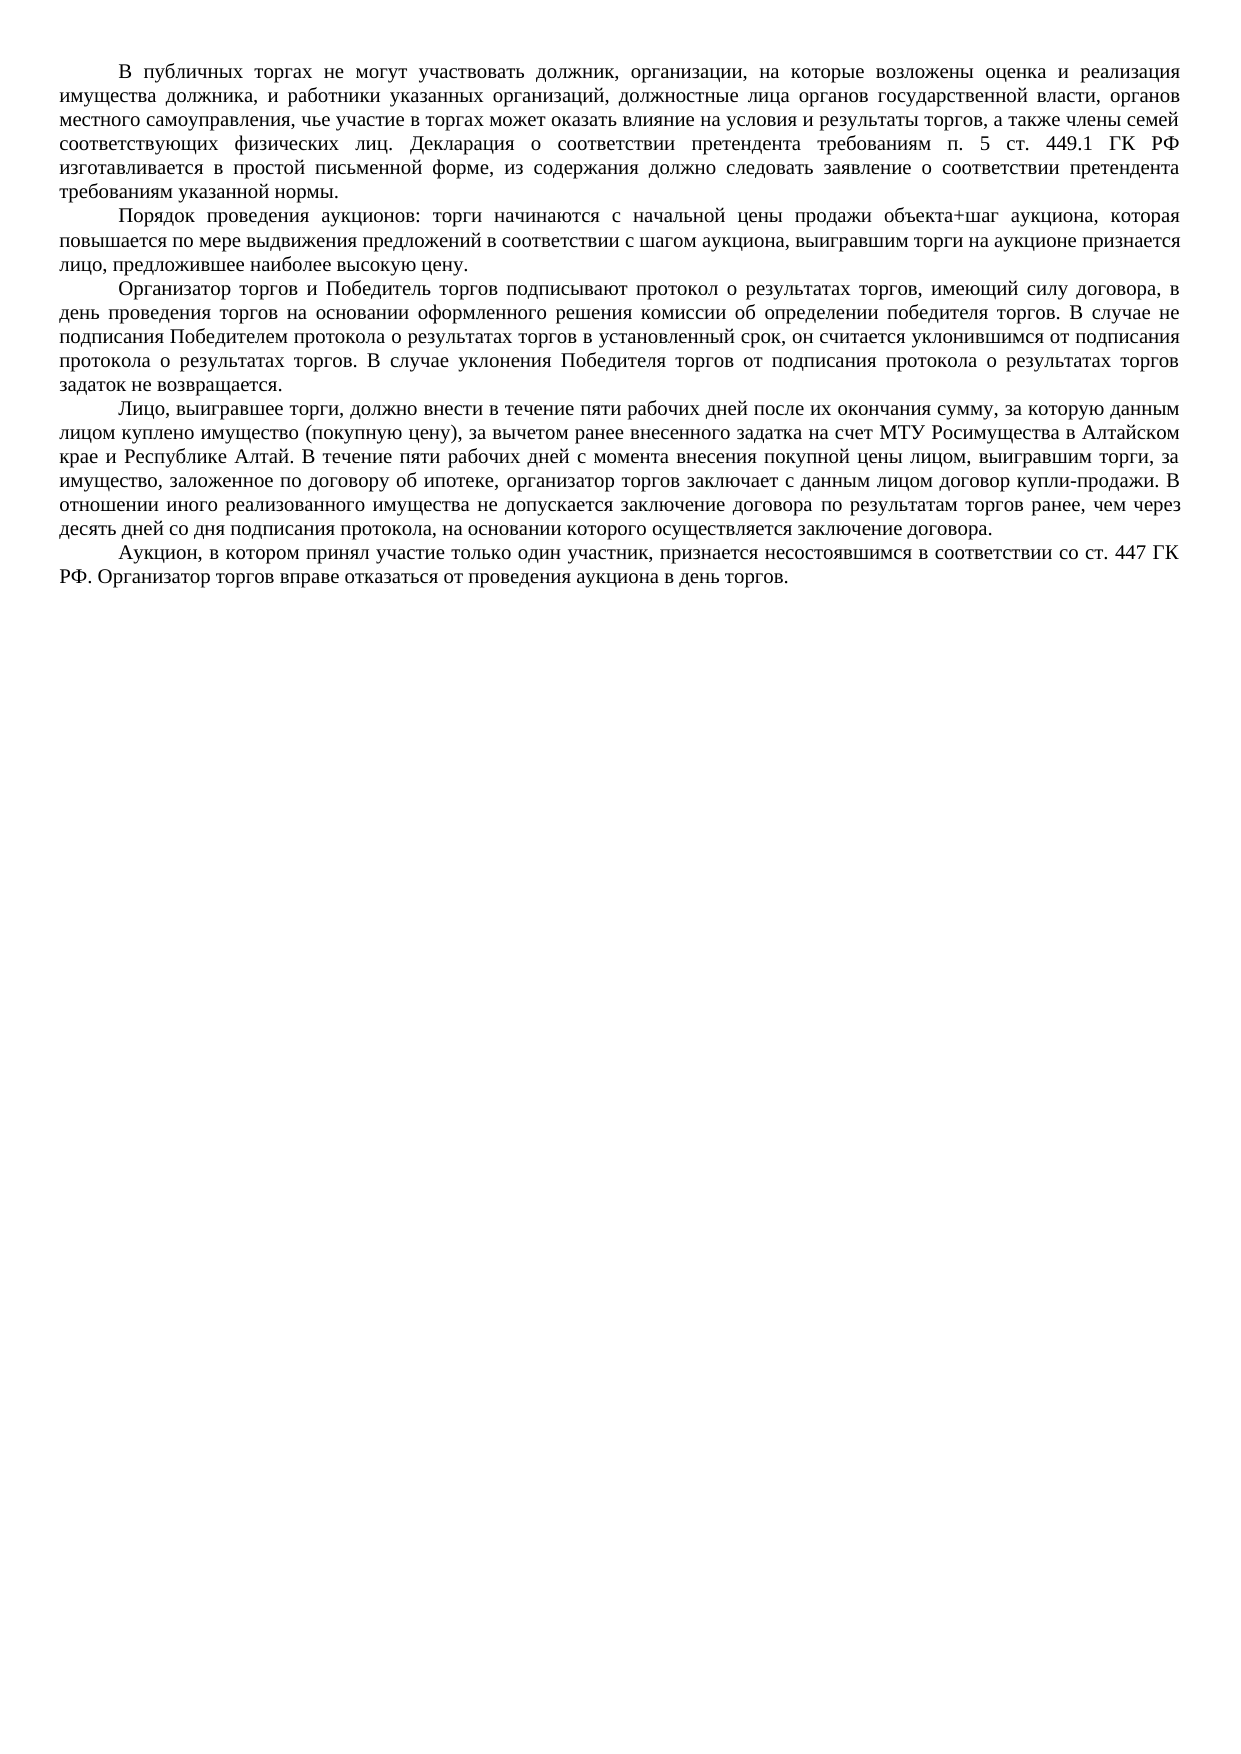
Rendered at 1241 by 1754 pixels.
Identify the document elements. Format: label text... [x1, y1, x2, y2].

text Аукцион, в котором принял участие только один участник, признается несостоявшимся в соответствии со ст. 447 ГК РФ. Организатор торгов вправе отказаться от проведения аукциона в день торгов. [59, 540, 1181, 588]
text Порядок проведения аукционов: торги начинаются с начальной цены продажи объекта+шаг аукциона, которая повышается по мере выдвижения предложений в соответствии с шагом аукциона, выигравшим торги на аукционе признается лицо, предложившее наиболее высокую цену. [59, 203, 1181, 276]
text Лицо, выигравшее торги, должно внести в течение пяти рабочих дней после их окончания сумму, за которую данным лицом куплено имущество (покупную цену), за вычетом ранее внесенного задатка на счет МТУ Росимущества в Алтайском крае и Республике Алтай. В течение пяти рабочих дней с момента внесения покупной цены лицом, выигравшим торги, за имущество, заложенное по договору об ипотеке, организатор торгов заключает с данным лицом договор купли-продажи. В отношении иного реализованного имущества не допускается заключение договора по результатам торгов ранее, чем через десять дней со дня подписания протокола, на основании которого осуществляется заключение договора. [59, 396, 1181, 540]
text В публичных торгах не могут участвовать должник, организации, на которые возложены оценка и реализация имущества должника, и работники указанных организаций, должностные лица органов государственной власти, органов местного самоуправления, чье участие в торгах может оказать влияние на условия и результаты торгов, а также члены семей соответствующих физических лиц. Декларация о соответствии претендента требованиям п. 5 ст. 449.1 ГК РФ изготавливается в простой письменной форме, из содержания должно следовать заявление о соответствии претендента требованиям указанной нормы. [59, 59, 1181, 203]
text Организатор торгов и Победитель торгов подписывают протокол о результатах торгов, имеющий силу договора, в день проведения торгов на основании оформленного решения комиссии об определении победителя торгов. В случае не подписания Победителем протокола о результатах торгов в установленный срок, он считается уклонившимся от подписания протокола о результатах торгов. В случае уклонения Победителя торгов от подписания протокола о результатах торгов задаток не возвращается. [59, 276, 1181, 396]
